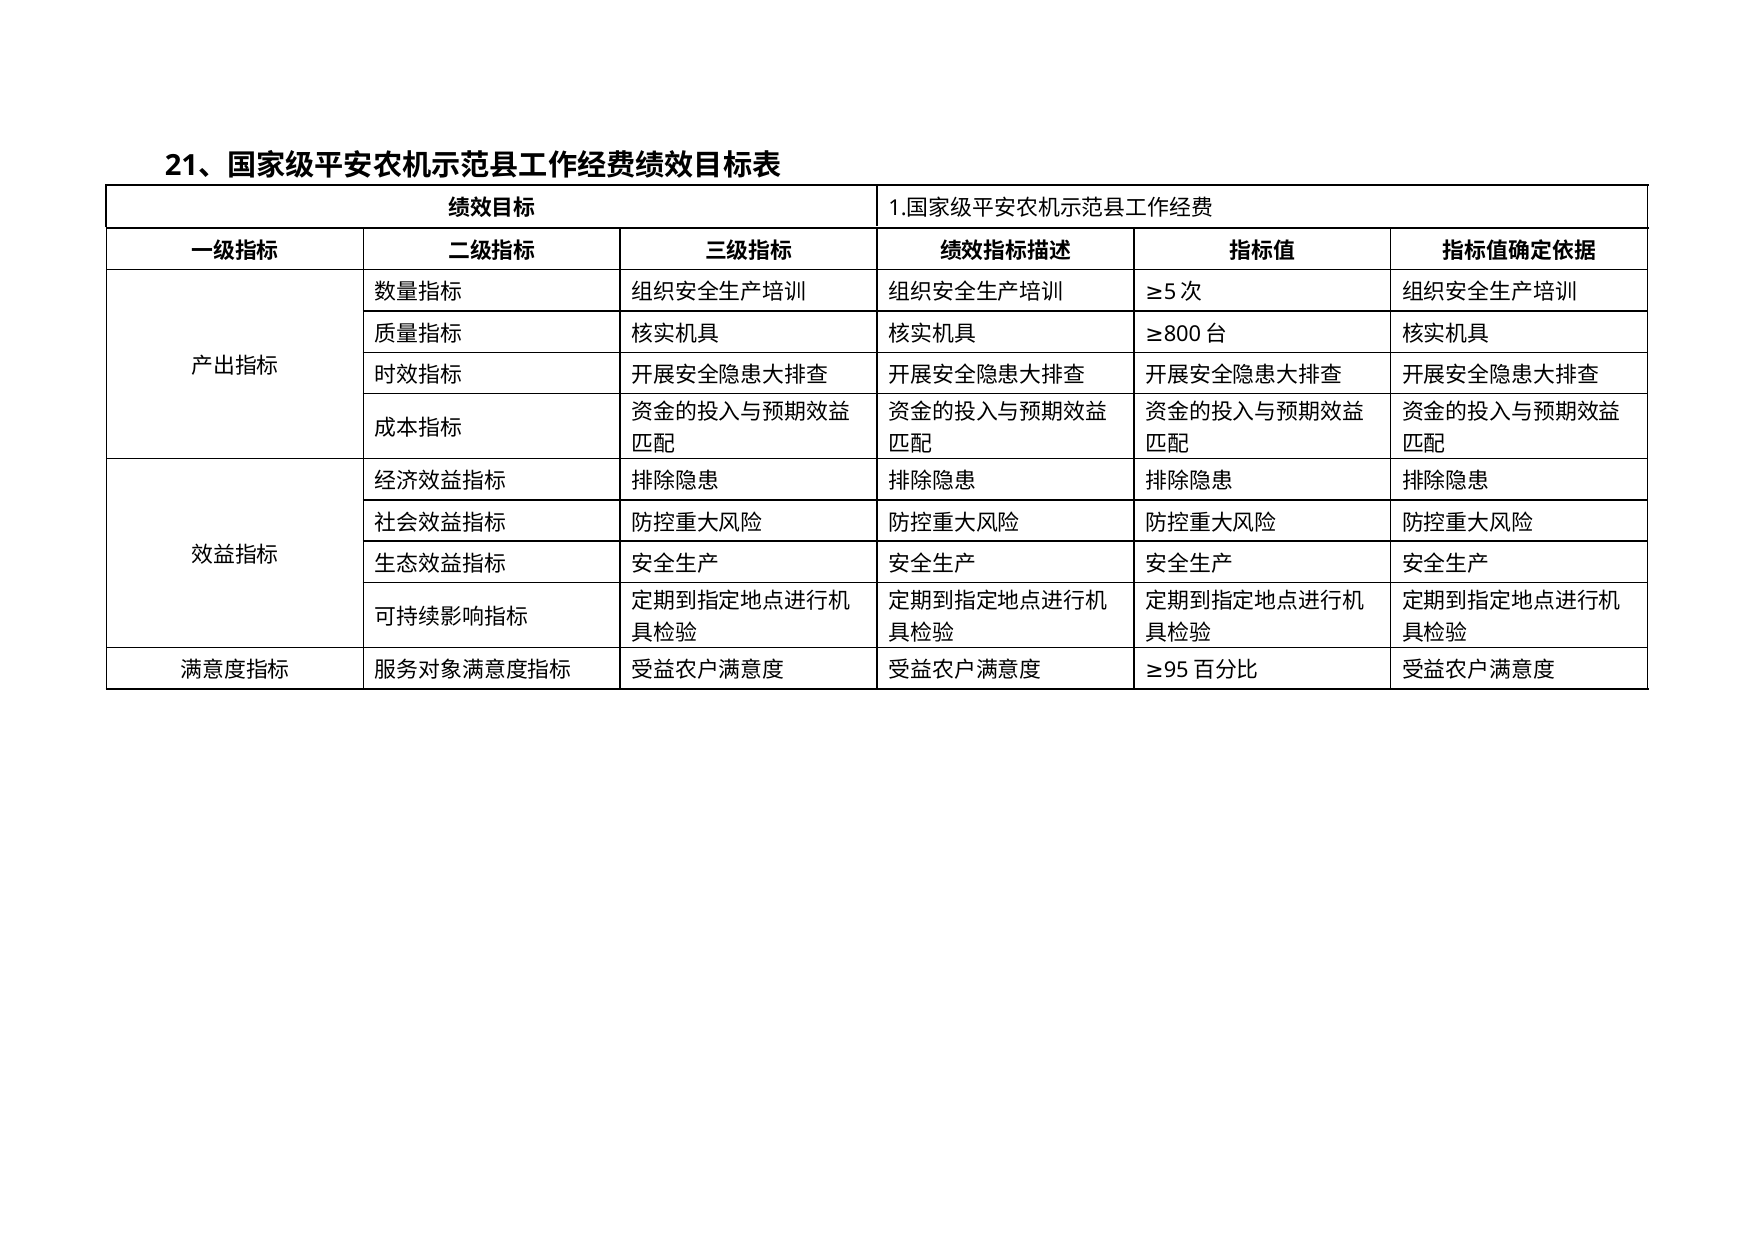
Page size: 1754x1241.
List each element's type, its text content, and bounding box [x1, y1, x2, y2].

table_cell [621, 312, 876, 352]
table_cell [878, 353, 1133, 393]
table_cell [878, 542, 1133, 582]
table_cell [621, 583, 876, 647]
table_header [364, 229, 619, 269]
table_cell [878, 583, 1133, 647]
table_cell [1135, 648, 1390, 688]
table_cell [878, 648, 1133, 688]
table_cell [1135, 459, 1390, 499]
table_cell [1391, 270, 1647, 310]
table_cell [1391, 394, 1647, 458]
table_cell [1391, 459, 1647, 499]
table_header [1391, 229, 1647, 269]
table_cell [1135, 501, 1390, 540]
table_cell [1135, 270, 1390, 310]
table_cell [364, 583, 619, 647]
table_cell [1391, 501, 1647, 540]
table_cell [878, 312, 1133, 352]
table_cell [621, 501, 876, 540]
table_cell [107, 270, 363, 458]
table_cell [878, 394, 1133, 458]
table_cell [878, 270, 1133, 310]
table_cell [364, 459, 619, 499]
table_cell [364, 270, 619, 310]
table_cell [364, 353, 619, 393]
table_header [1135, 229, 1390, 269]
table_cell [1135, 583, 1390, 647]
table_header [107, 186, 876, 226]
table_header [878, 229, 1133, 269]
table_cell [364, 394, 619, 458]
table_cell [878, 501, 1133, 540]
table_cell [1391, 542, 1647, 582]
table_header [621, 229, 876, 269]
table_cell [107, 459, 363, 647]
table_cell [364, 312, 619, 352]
text 21、国家级平安农机示范县工作经费绩效目标表 [106, 142, 1648, 184]
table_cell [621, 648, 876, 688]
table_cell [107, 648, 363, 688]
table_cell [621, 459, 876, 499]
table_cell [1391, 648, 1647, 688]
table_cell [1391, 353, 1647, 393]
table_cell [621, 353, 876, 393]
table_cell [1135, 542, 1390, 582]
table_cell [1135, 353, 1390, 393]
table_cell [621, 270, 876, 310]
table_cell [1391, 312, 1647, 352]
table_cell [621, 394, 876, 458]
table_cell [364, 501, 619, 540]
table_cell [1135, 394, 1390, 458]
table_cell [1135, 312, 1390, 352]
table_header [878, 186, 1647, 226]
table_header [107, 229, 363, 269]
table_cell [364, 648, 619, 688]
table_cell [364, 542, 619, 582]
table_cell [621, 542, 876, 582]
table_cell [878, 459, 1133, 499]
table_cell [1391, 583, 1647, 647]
